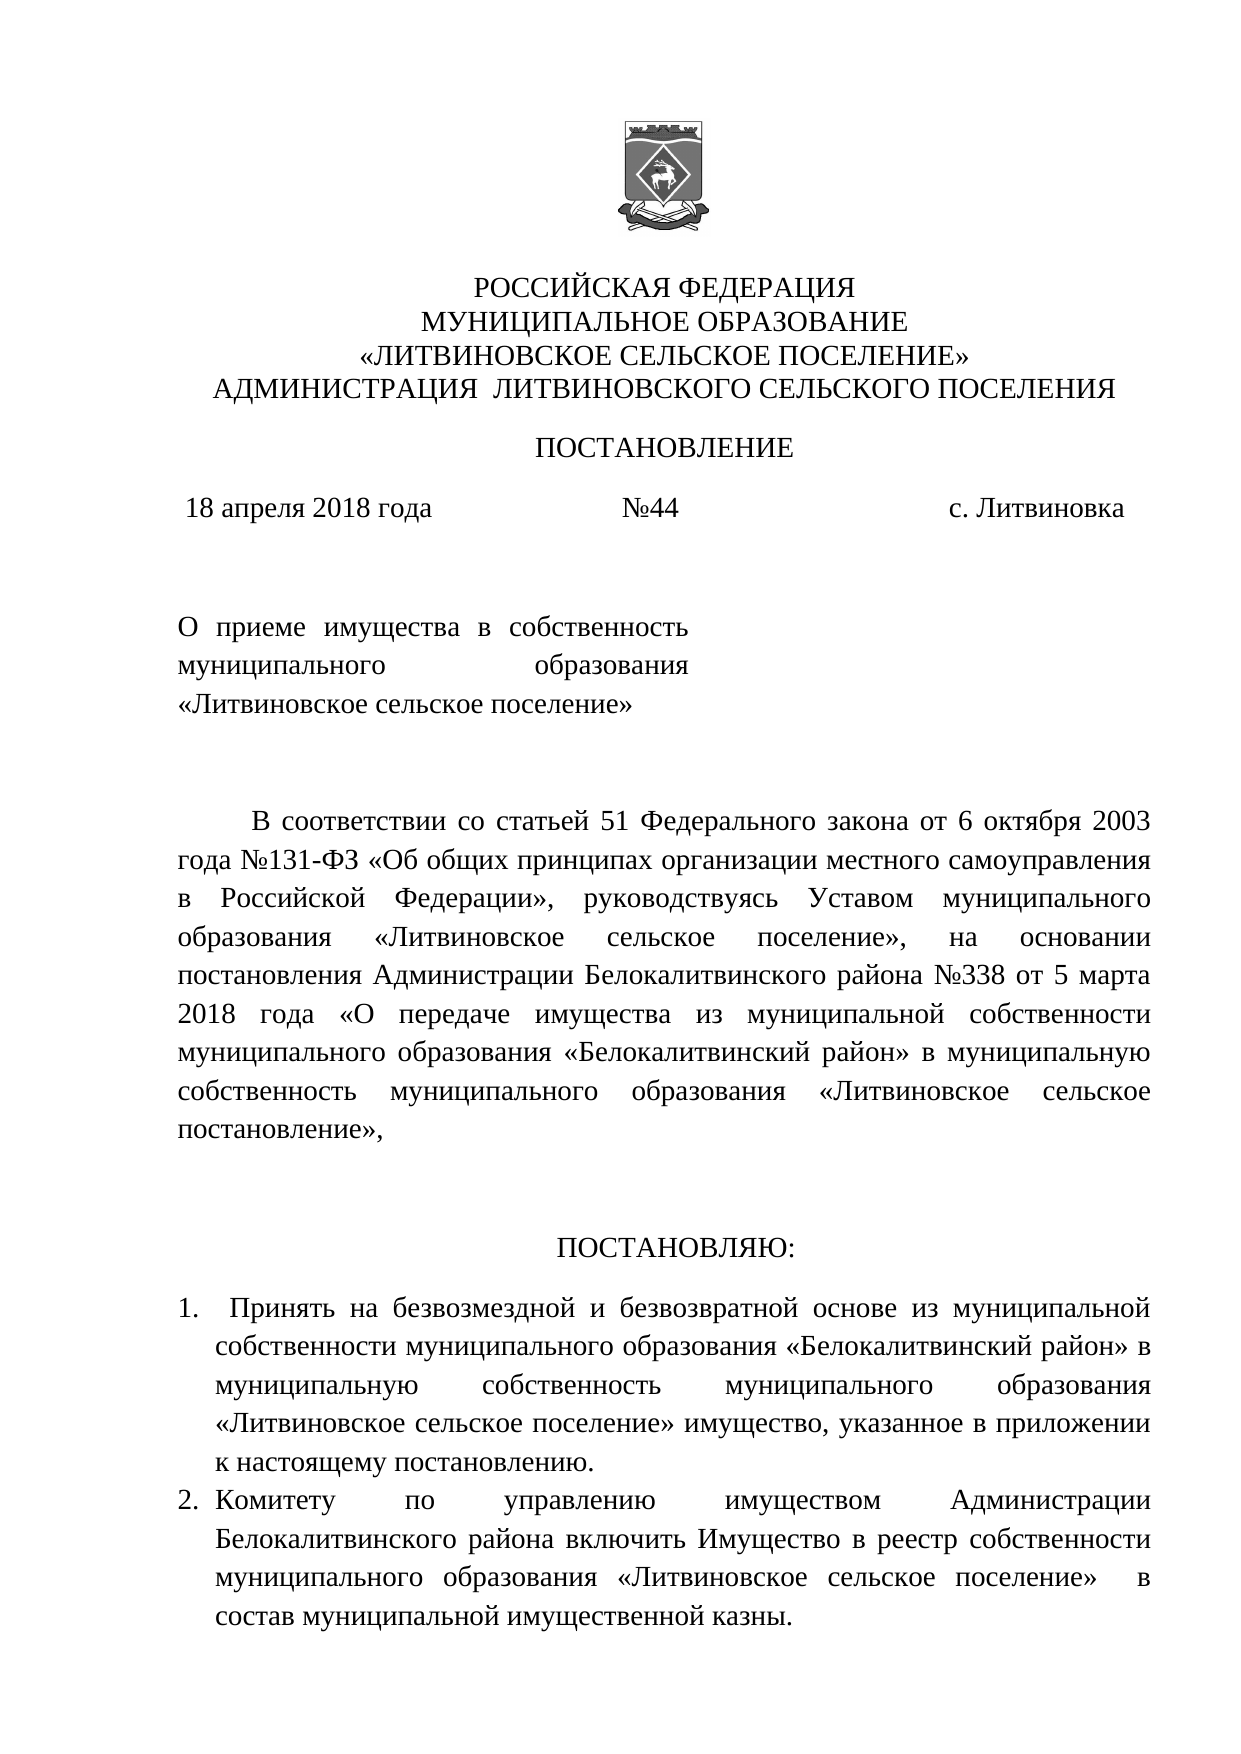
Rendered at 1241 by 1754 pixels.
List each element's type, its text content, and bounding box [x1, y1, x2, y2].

text «ЛИТВИНОВСКОЕ СЕЛЬСКОЕ ПОСЕЛЕНИЕ» [177, 338, 1152, 371]
list Комитету по управлению имуществом Администрации Белокалитвинского района включить Имущество в реестр собственности муниципального образования «Литвиновское сельское поселение» в состав муниципальной имущественной казны. [177, 1482, 1152, 1632]
list Принять на безвозмездной и безвозвратной основе из муниципальной собственности муниципального образования «Белокалитвинский район» в муниципальную собственность муниципального образования «Литвиновское сельское поселение» имущество, указанное в приложении к настоящему постановлению. [177, 1290, 1152, 1477]
text АДМИНИСТРАЦИЯ ЛИТВИНОВСКОГО СЕЛЬСКОГО ПОСЕЛЕНИЯ [177, 371, 1152, 405]
table_header О приеме имущества в собственность муниципального образования «Литвиновское сельское поселение» [170, 549, 696, 744]
text 18 апреля 2018 года №44 с. Литвиновка [177, 490, 1152, 523]
text МУНИЦИПАЛЬНОЕ ОБРАЗОВАНИЕ [177, 304, 1152, 338]
text ПОСТАНОВЛЕНИЕ [177, 431, 1152, 464]
picture [617, 118, 712, 237]
text В соответствии со статьей 51 Федерального закона от 6 октября 2003 года №131-ФЗ «Об общих принципах организации местного самоуправления в Российской Федерации», руководствуясь Уставом муниципального образования «Литвиновское сельское поселение», на основании постановления Администрации Белокалитвинского района №338 от 5 марта 2018 года «О передаче имущества из муниципальной собственности муниципального образования «Белокалитвинский район» в муниципальную собственность муниципального образования «Литвиновское сельское постановление», [177, 803, 1152, 1145]
text ПОСТАНОВЛЯЮ: [177, 1230, 1152, 1264]
text РОССИЙСКАЯ ФЕДЕРАЦИЯ [177, 271, 1152, 304]
